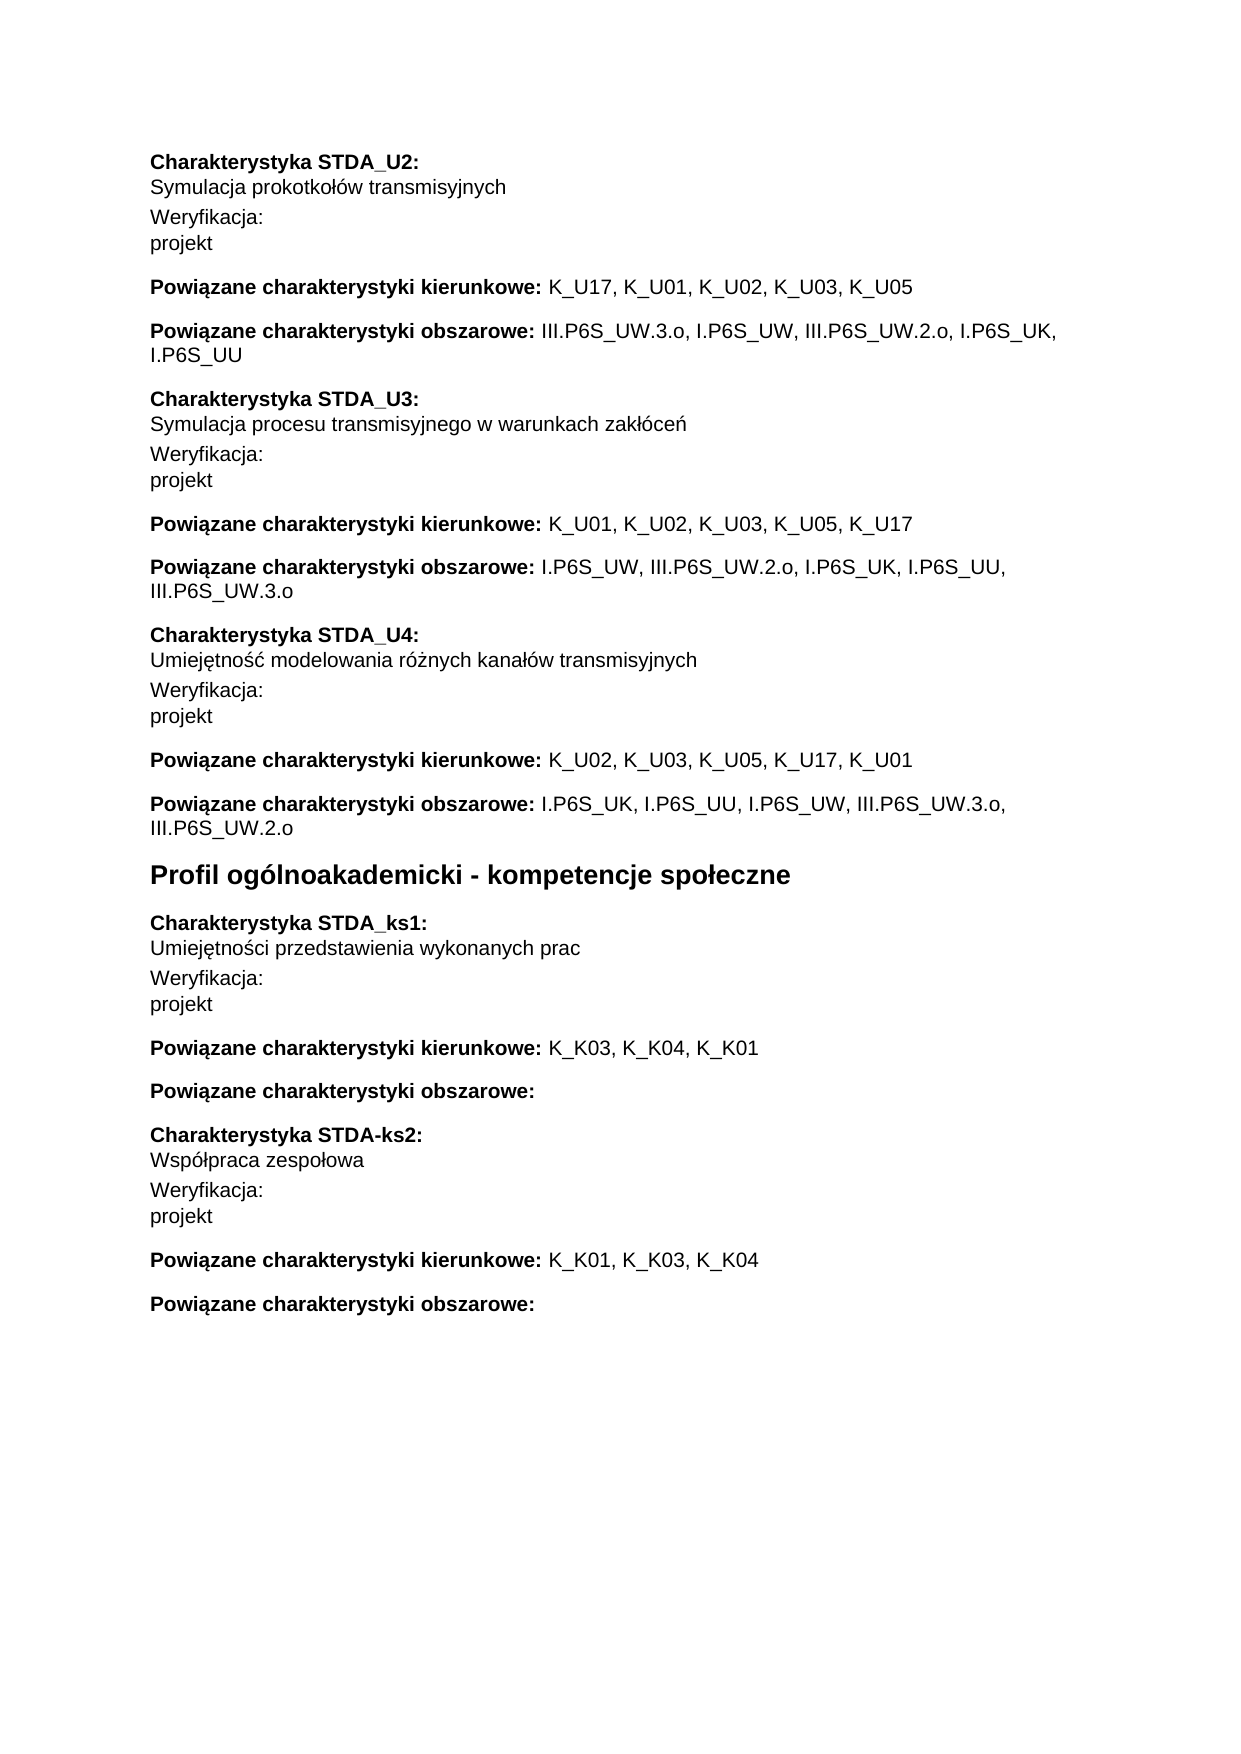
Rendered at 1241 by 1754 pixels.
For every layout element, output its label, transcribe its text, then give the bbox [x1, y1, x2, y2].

text Współpraca zespołowa [150, 1148, 1090, 1172]
text Symulacja prokotkołów transmisyjnych [150, 175, 1090, 199]
text Powiązane charakterystyki obszarowe: I.P6S_UW, III.P6S_UW.2.o, I.P6S_UK, I.P6S_UU, III.P6S_UW.3.o [150, 555, 1090, 603]
text Weryfikacja: [150, 1178, 1090, 1202]
text Umiejętności przedstawienia wykonanych prac [150, 935, 1090, 959]
text projekt [150, 1204, 1090, 1228]
text Symulacja procesu transmisyjnego w warunkach zakłóceń [150, 411, 1090, 435]
text projekt [150, 468, 1090, 492]
text Charakterystyka STDA_ks1: [150, 910, 1090, 934]
text Powiązane charakterystyki obszarowe: I.P6S_UK, I.P6S_UU, I.P6S_UW, III.P6S_UW.3.o, III.P6S_UW.2.o [150, 792, 1090, 839]
text Weryfikacja: [150, 205, 1090, 229]
text Powiązane charakterystyki obszarowe: [150, 1079, 1090, 1103]
text Charakterystyka STDA_U3: [150, 386, 1090, 410]
text Weryfikacja: [150, 442, 1090, 466]
text projekt [150, 231, 1090, 255]
text Charakterystyka STDA-ks2: [150, 1123, 1090, 1147]
text Charakterystyka STDA_U4: [150, 623, 1090, 647]
text projekt [150, 704, 1090, 728]
text Powiązane charakterystyki obszarowe: III.P6S_UW.3.o, I.P6S_UW, III.P6S_UW.2.o, I.P6S_UK, I.P6S_UU [150, 319, 1090, 367]
text projekt [150, 992, 1090, 1016]
subtitle Profil ogólnoakademicki - kompetencje społeczne [150, 859, 1090, 891]
text Powiązane charakterystyki kierunkowe: K_U01, K_U02, K_U03, K_U05, K_U17 [150, 511, 1090, 535]
text Charakterystyka STDA_U2: [150, 150, 1090, 174]
text Powiązane charakterystyki kierunkowe: K_U17, K_U01, K_U02, K_U03, K_U05 [150, 275, 1090, 299]
text Powiązane charakterystyki kierunkowe: K_K01, K_K03, K_K04 [150, 1248, 1090, 1272]
text Umiejętność modelowania różnych kanałów transmisyjnych [150, 648, 1090, 672]
text Powiązane charakterystyki kierunkowe: K_K03, K_K04, K_K01 [150, 1035, 1090, 1059]
text Weryfikacja: [150, 678, 1090, 702]
text Powiązane charakterystyki obszarowe: [150, 1292, 1090, 1316]
text Weryfikacja: [150, 966, 1090, 989]
text Powiązane charakterystyki kierunkowe: K_U02, K_U03, K_U05, K_U17, K_U01 [150, 748, 1090, 772]
